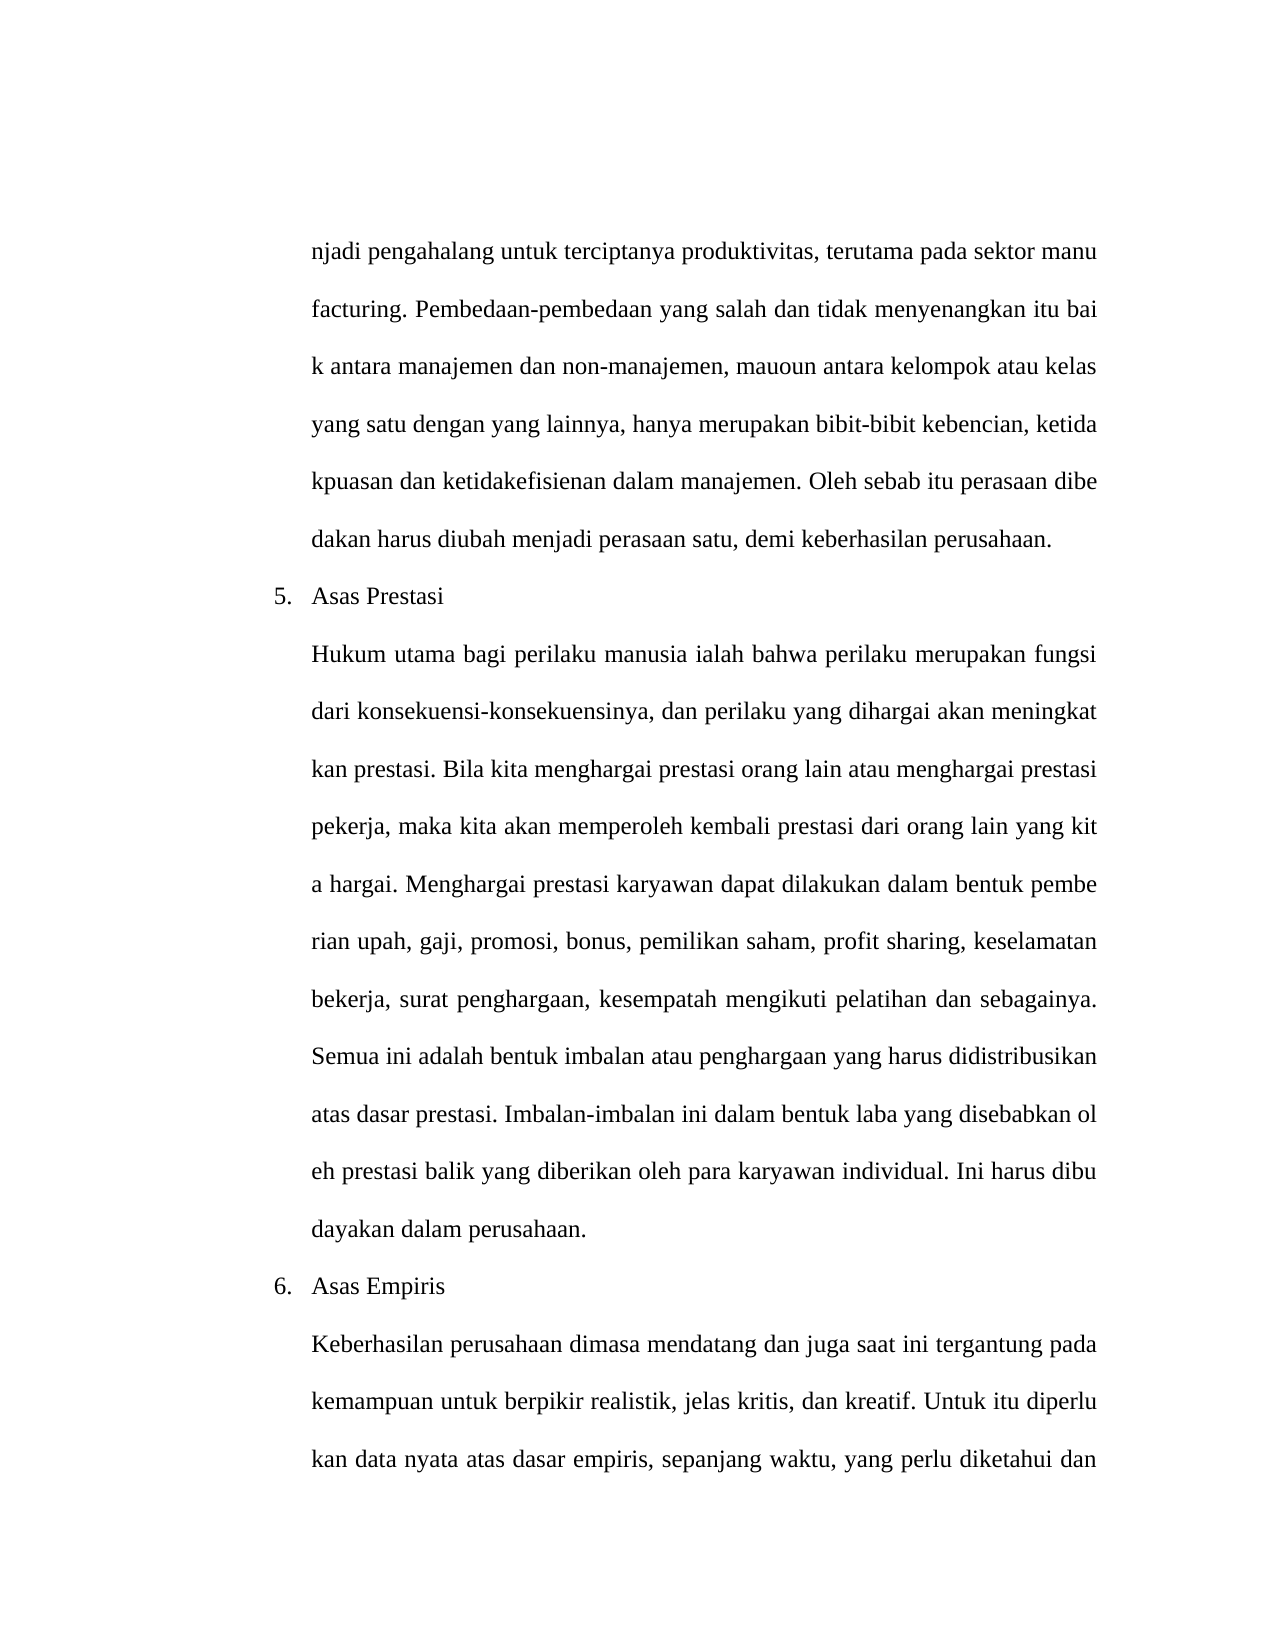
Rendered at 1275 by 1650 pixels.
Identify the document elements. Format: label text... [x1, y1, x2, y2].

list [311, 236, 1098, 552]
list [311, 1329, 1098, 1472]
list Hukum utama bagi perilaku manusia ialah bahwa perilaku merupakan fungsi dari konsekuensi-konsekuensinya, dan perilaku yang dihargai akan meningkatkan prestasi. Bila kita menghargai prestasi orang lain atau menghargai prestasi pekerja, maka kita akan memperoleh kembali prestasi dari orang lain yang kita hargai. Menghargai prestasi karyawan dapat dilakukan dalam bentuk pemberian upah, gaji, promosi, bonus, pemilikan saham, profit sharing, keselamatan bekerja, surat penghargaan, kesempatah mengikuti pelatihan dan sebagainya. Semua ini adalah bentuk imbalan atau penghargaan yang harus didistribusikan atas dasar prestasi. Imbalan-imbalan ini dalam bentuk laba yang disebabkan oleh prestasi balik yang diberikan oleh para karyawan individual. Ini harus dibudayakan dalam perusahaan. [311, 639, 1098, 1242]
list Asas Empiris [274, 1271, 1098, 1300]
list Asas Prestasi [274, 581, 1098, 610]
